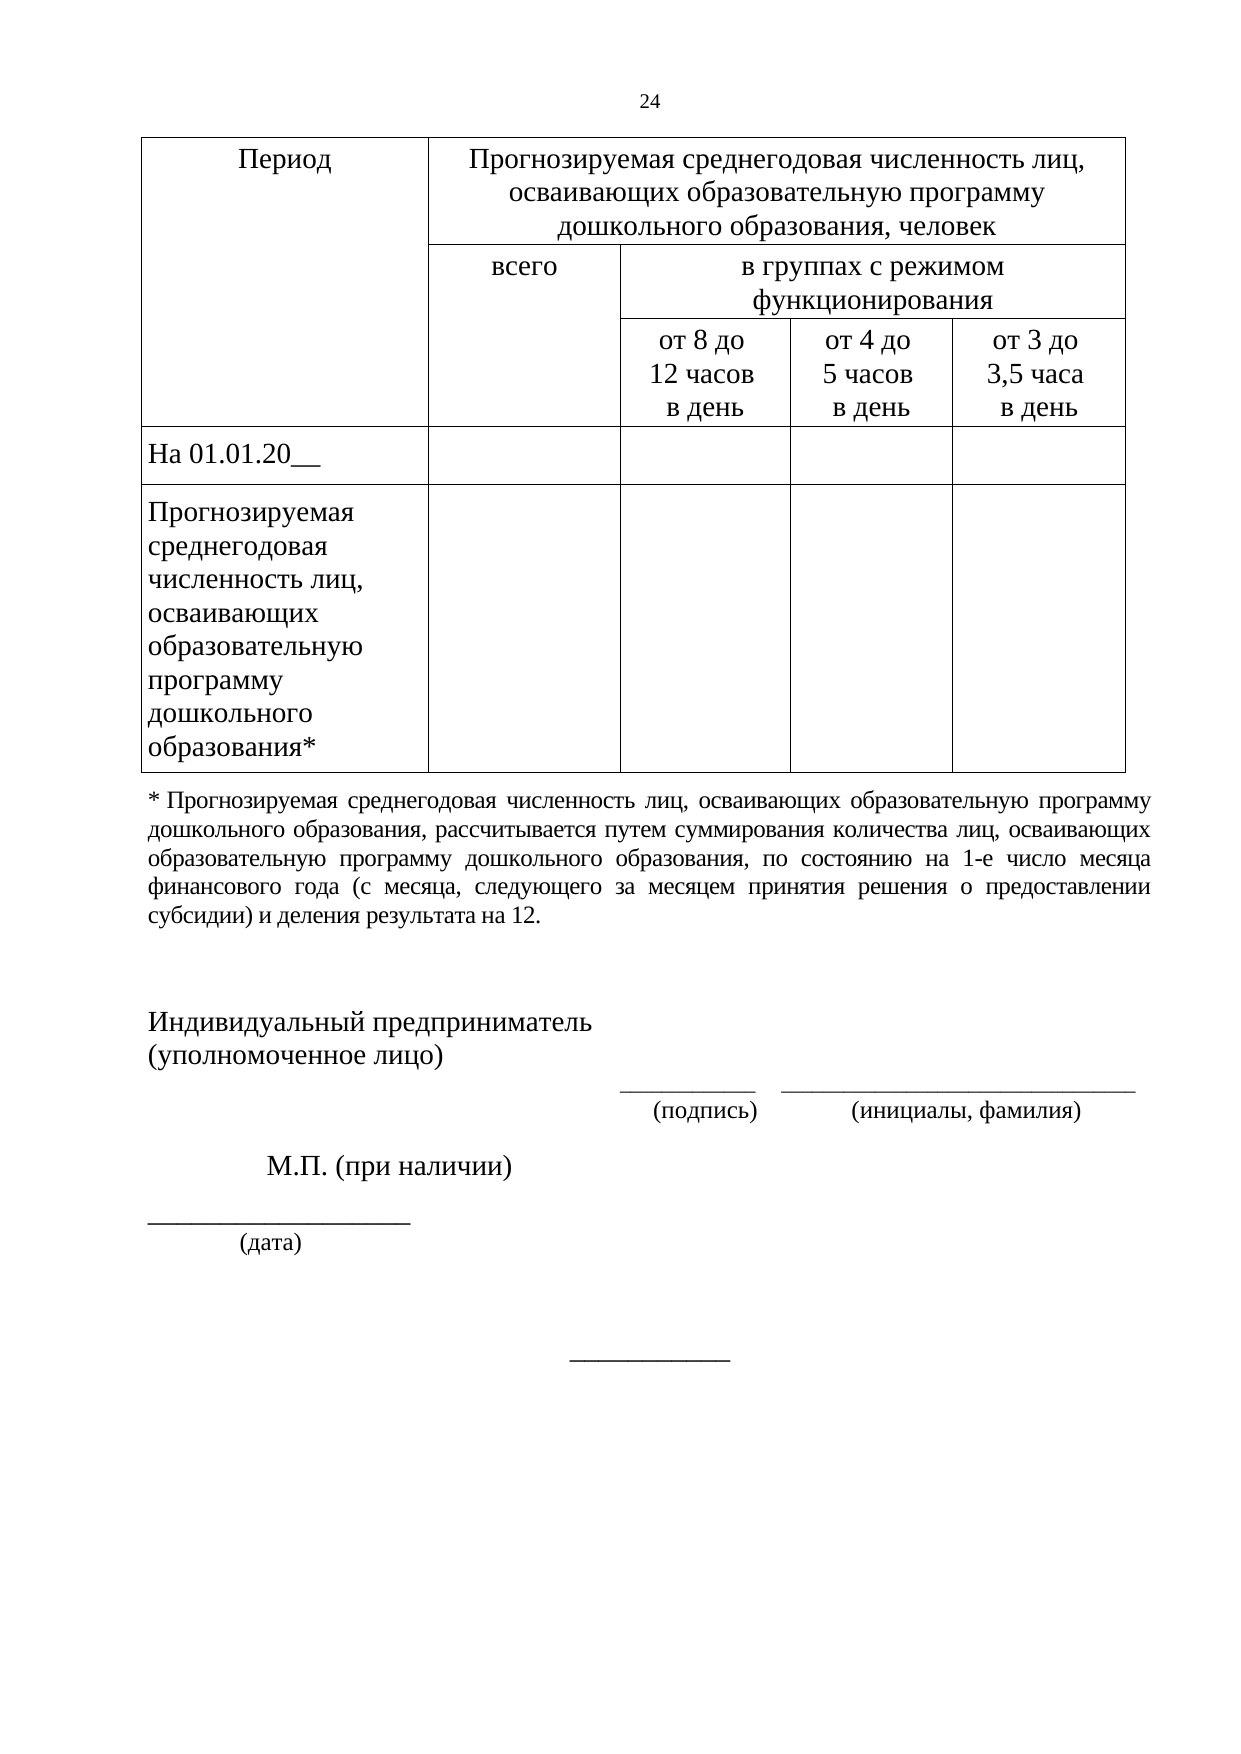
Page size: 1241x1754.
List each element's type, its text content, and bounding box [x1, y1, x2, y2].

table_cell в группах с режимом функционирования [621, 245, 1125, 318]
text М.П. (при наличии) [148, 1148, 1152, 1181]
text (дата) [148, 1227, 1152, 1256]
text Индивидуальный предприниматель [148, 1004, 1152, 1037]
table_cell [953, 485, 1125, 772]
text ___________ [148, 1331, 1152, 1365]
text * Прогнозируемая среднегодовая численность лиц, осваивающих образовательную программу дошкольного образования, рассчитывается путем суммирования количества лиц, осваивающих образовательную программу дошкольного образования, по состоянию на 1-е число месяца финансового года (с месяца, следующего за месяцем принятия решения о предоставлении субсидии) и деления результата на 12. [148, 785, 1152, 929]
text __________________ [148, 1194, 1152, 1227]
table_header Период [142, 138, 428, 426]
table_cell [621, 427, 790, 484]
table_cell [429, 427, 620, 484]
table_cell всего [429, 245, 620, 426]
text _____________ __________________________________ [443, 1071, 1152, 1095]
table_cell от 4 до 5 часов в день [791, 319, 952, 426]
table_cell от 8 до 12 часов в день [621, 319, 790, 426]
table_cell от 3 до 3,5 часа в день [953, 319, 1125, 426]
table_cell [791, 427, 952, 484]
text (подпись) (инициалы, фамилия) [148, 1095, 1152, 1124]
table_cell [953, 427, 1125, 484]
table_header Прогнозируемая среднегодовая численность лиц, осваивающих образовательную программу дошкольного образования, человек [429, 138, 1125, 244]
table_cell На 01.01.20__ [142, 427, 428, 484]
table_cell Прогнозируемая среднегодовая численность лиц, осваивающих образовательную программу дошкольного образования* [142, 485, 428, 772]
table_cell [429, 485, 620, 772]
text (уполномоченное лицо) [148, 1037, 1152, 1071]
table_cell [621, 485, 790, 772]
table_cell [791, 485, 952, 772]
